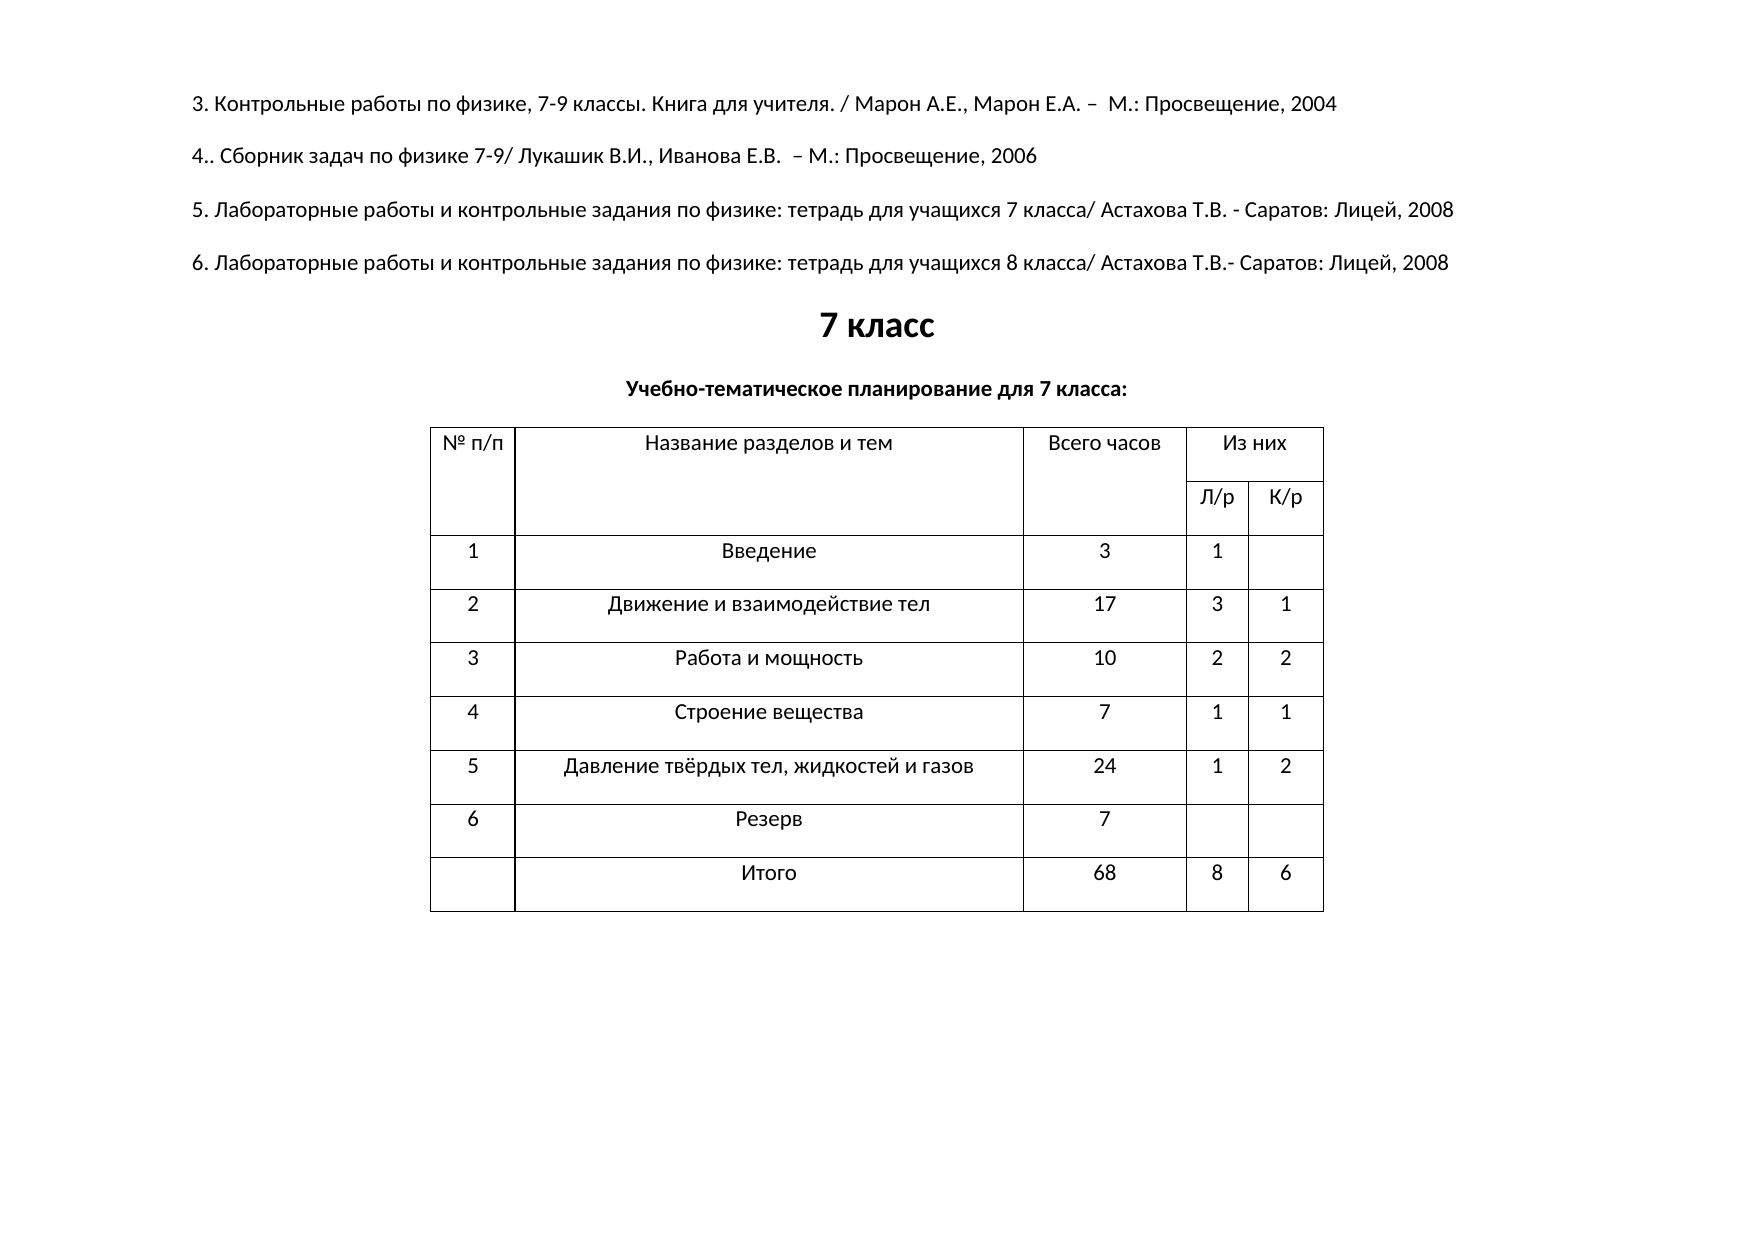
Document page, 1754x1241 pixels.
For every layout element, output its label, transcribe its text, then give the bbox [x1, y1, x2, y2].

table_cell 5 [431, 751, 514, 803]
text 7 класс [118, 301, 1636, 347]
table_cell 8 [1187, 858, 1248, 911]
table_cell 3 [431, 643, 514, 696]
table_cell 24 [1024, 751, 1186, 803]
table_cell Л/р [1187, 482, 1248, 535]
table_cell Введение [516, 536, 1023, 588]
table_cell [1249, 536, 1323, 588]
table_cell 6 [1249, 858, 1323, 911]
table_cell 2 [1249, 751, 1323, 803]
table_cell 1 [1187, 697, 1248, 750]
table_cell 1 [1187, 536, 1248, 588]
table_cell 1 [1187, 751, 1248, 803]
table_cell 2 [1187, 643, 1248, 696]
table_header Из них [1187, 428, 1323, 481]
table_cell К/р [1249, 482, 1323, 535]
table_cell [1249, 805, 1323, 857]
table_cell 2 [431, 590, 514, 642]
table_cell 7 [1024, 697, 1186, 750]
table_cell 10 [1024, 643, 1186, 696]
table_header Название разделов и тем [516, 428, 1023, 535]
table_cell 4 [431, 697, 514, 750]
text 6. Лабораторные работы и контрольные задания по физике: тетрадь для учащихся 8 класса/ Астахова Т.В.- Саратов: Лицей, 2008 [192, 248, 1636, 276]
table_header Всего часов [1024, 428, 1186, 535]
text 3. Контрольные работы по физике, 7-9 классы. Книга для учителя. / Марон А.Е., Марон Е.А. – М.: Просвещение, 2004 [192, 89, 1636, 117]
text 4.. Сборник задач по физике 7-9/ Лукашик В.И., Иванова Е.В. – М.: Просвещение, 2006 [192, 142, 1636, 170]
table_cell 1 [431, 536, 514, 588]
table_cell 3 [1187, 590, 1248, 642]
table_cell 1 [1249, 697, 1323, 750]
table_header № п/п [431, 428, 514, 535]
table_cell Работа и мощность [516, 643, 1023, 696]
table_cell Движение и взаимодействие тел [516, 590, 1023, 642]
table_cell [1187, 805, 1248, 857]
table_cell Итого [516, 858, 1023, 911]
table_cell 68 [1024, 858, 1186, 911]
text Учебно-тематическое планирование для 7 класса: [118, 374, 1636, 402]
table_cell Давление твёрдых тел, жидкостей и газов [516, 751, 1023, 803]
table_cell 17 [1024, 590, 1186, 642]
table_cell 6 [431, 805, 514, 857]
table_cell Резерв [516, 805, 1023, 857]
table_cell [431, 858, 514, 911]
table_cell 2 [1249, 643, 1323, 696]
table_cell 1 [1249, 590, 1323, 642]
table_cell 7 [1024, 805, 1186, 857]
table_cell Строение вещества [516, 697, 1023, 750]
text 5. Лабораторные работы и контрольные задания по физике: тетрадь для учащихся 7 класса/ Астахова Т.В. - Саратов: Лицей, 2008 [192, 195, 1636, 223]
table_cell 3 [1024, 536, 1186, 588]
